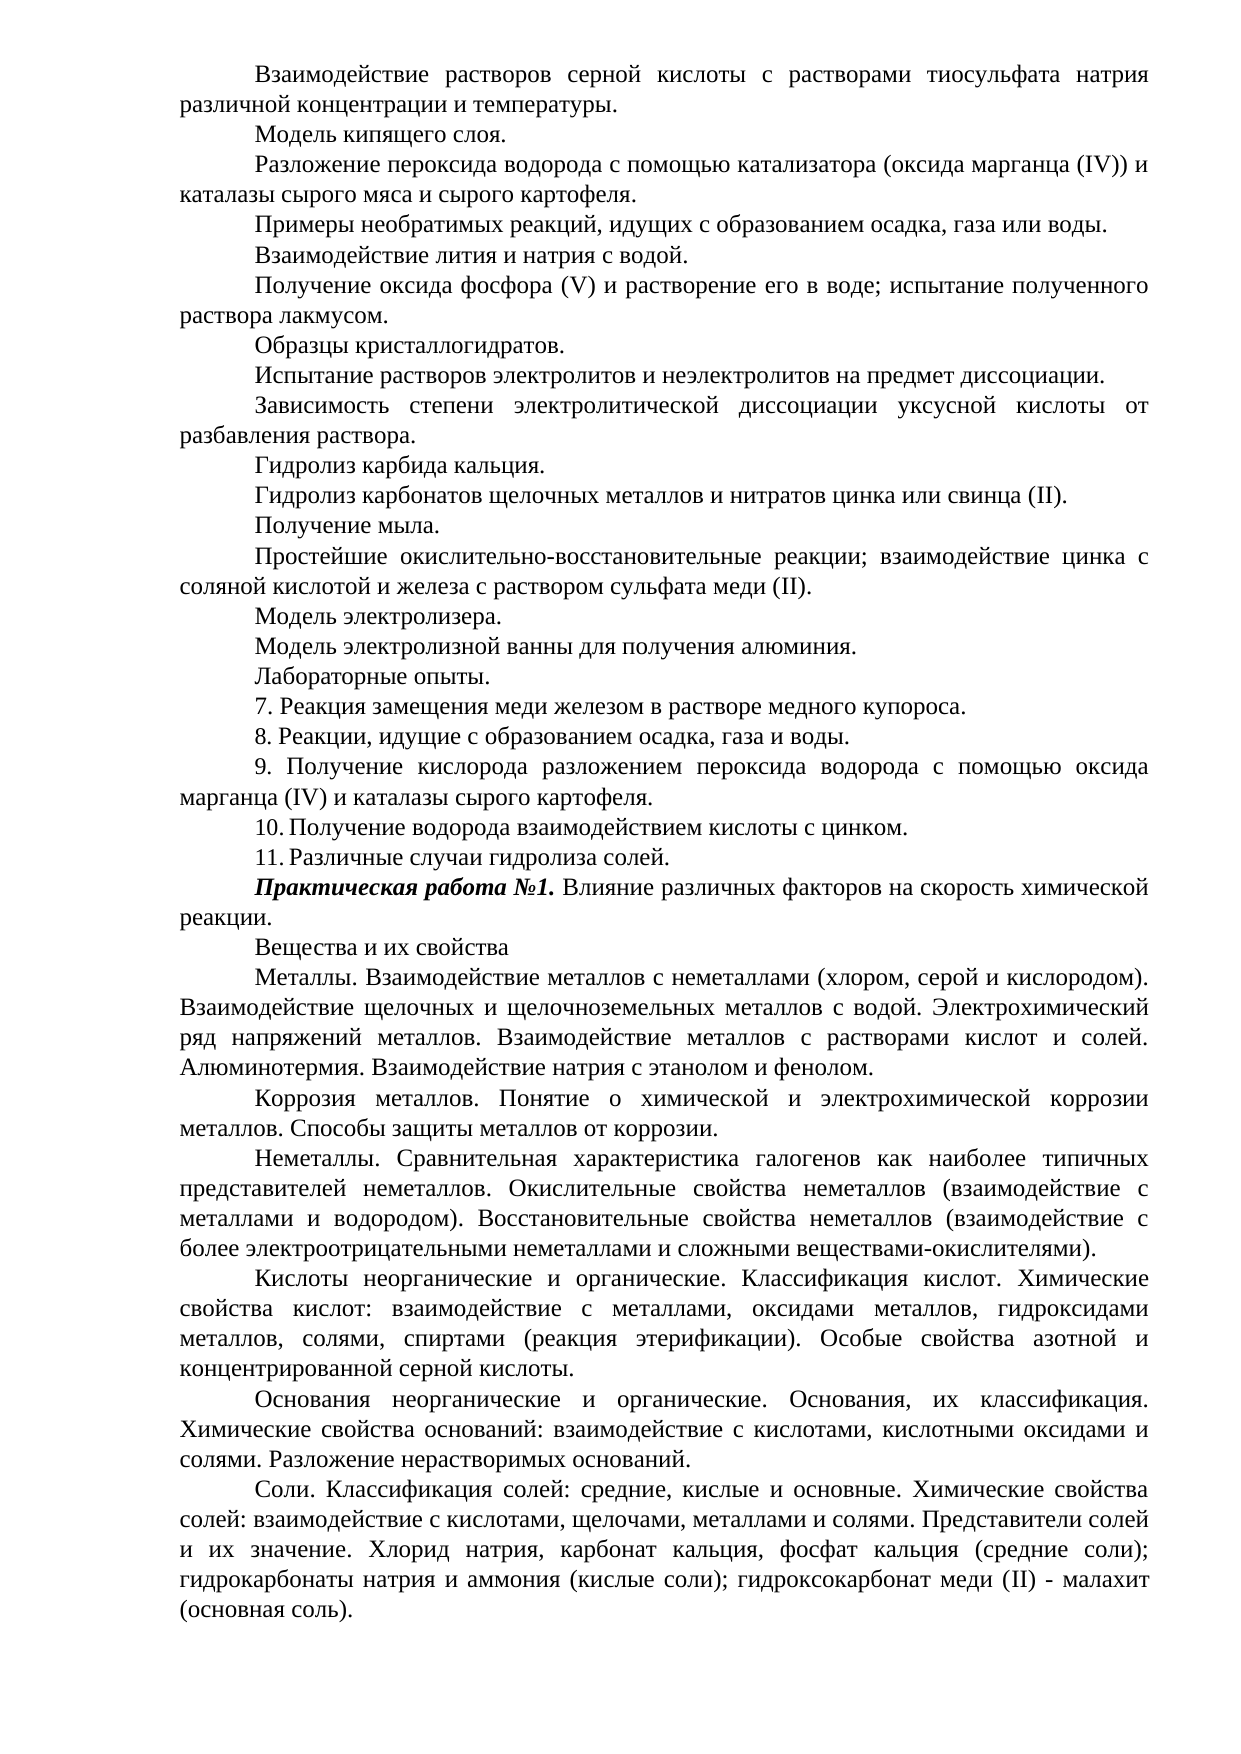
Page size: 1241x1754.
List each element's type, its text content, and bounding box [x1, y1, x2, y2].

list Различные случаи гидролиза солей. [179, 842, 1152, 871]
text Простейшие окислительно-восстановительные реакции; взаимодействие цинка с соляной кислотой и железа с раствором сульфата меди (II). [179, 541, 1149, 599]
text Модель электролизной ванны для получения алюминия. [179, 631, 1152, 660]
text Получение оксида фосфора (V) и растворение его в воде; испытание полученного раствора лакмусом. [179, 270, 1149, 329]
text Модель электролизера. [179, 601, 1152, 630]
text Взаимодействие лития и натрия с водой. [179, 240, 1152, 268]
text Примеры необратимых реакций, идущих с образованием осадка, газа или воды. [179, 209, 1152, 238]
text 7. Реакция замещения меди железом в растворе медного купороса. [179, 691, 1152, 720]
text Гидролиз карбонатов щелочных металлов и нитратов цинка или свинца (II). [179, 481, 1152, 509]
list Получение кислорода разложением пероксида водорода с помощью оксида марганца (IV) и каталазы сырого картофеля. [179, 751, 1149, 810]
text Зависимость степени электролитической диссоциации уксусной кислоты от разбавления раствора. [179, 390, 1149, 449]
text Практическая работа №1. Влияние различных факторов на скорость химической реакции. [179, 872, 1149, 931]
list Реакции, идущие с образованием осадка, газа и воды. [179, 721, 1152, 750]
text Кислоты неорганические и органические. Классификация кислот. Химические свойства кислот: взаимодействие с металлами, оксидами металлов, гидроксидами металлов, солями, спиртами (реакция этерификации). Особые свойства азотной и концентрированной серной кислоты. [179, 1263, 1149, 1382]
list Получение водорода взаимодействием кислоты с цинком. [179, 812, 1152, 840]
text Соли. Классификация солей: средние, кислые и основные. Химические свойства солей: взаимодействие с кислотами, щелочами, металлами и солями. Представители солей и их значение. Хлорид натрия, карбонат кальция, фосфат кальция (средние соли); гидрокарбонаты натрия и аммония (кислые соли); гидроксокарбонат меди (II) - малахит (основная соль). [179, 1474, 1149, 1623]
text Вещества и их свойства [179, 932, 1152, 961]
text Взаимодействие растворов серной кислоты с растворами тиосульфата натрия различной концентрации и температуры. [179, 59, 1149, 118]
text Металлы. Взаимодействие металлов с неметаллами (хлором, серой и кислородом). Взаимодействие щелочных и щелочноземельных металлов с водой. Электрохимический ряд напряжений металлов. Взаимодействие металлов с растворами кислот и солей. Алюминотермия. Взаимодействие натрия с этанолом и фенолом. [179, 962, 1149, 1081]
text Модель кипящего слоя. [179, 119, 1152, 148]
text Неметаллы. Сравнительная характеристика галогенов как наиболее типичных представителей неметаллов. Окислительные свойства неметаллов (взаимодействие с металлами и водородом). Восстановительные свойства неметаллов (взаимодействие с более электроотрицательными неметаллами и сложными веществами-окислителями). [179, 1143, 1149, 1262]
text Разложение пероксида водорода с помощью катализатора (оксида марганца (IV)) и каталазы сырого мяса и сырого картофеля. [179, 149, 1149, 208]
text Коррозия металлов. Понятие о химической и электрохимической коррозии металлов. Способы защиты металлов от коррозии. [179, 1083, 1149, 1141]
text Получение мыла. [179, 511, 1152, 539]
text Испытание растворов электролитов и неэлектролитов на предмет диссоциации. [179, 360, 1152, 389]
text Образцы кристаллогидратов. [179, 330, 1152, 359]
text Основания неорганические и органические. Основания, их классификация. Химические свойства оснований: взаимодействие с кислотами, кислотными оксидами и солями. Разложение нерастворимых оснований. [179, 1384, 1149, 1473]
text Лабораторные опыты. [179, 661, 1152, 690]
text Гидролиз карбида кальция. [179, 450, 1152, 479]
